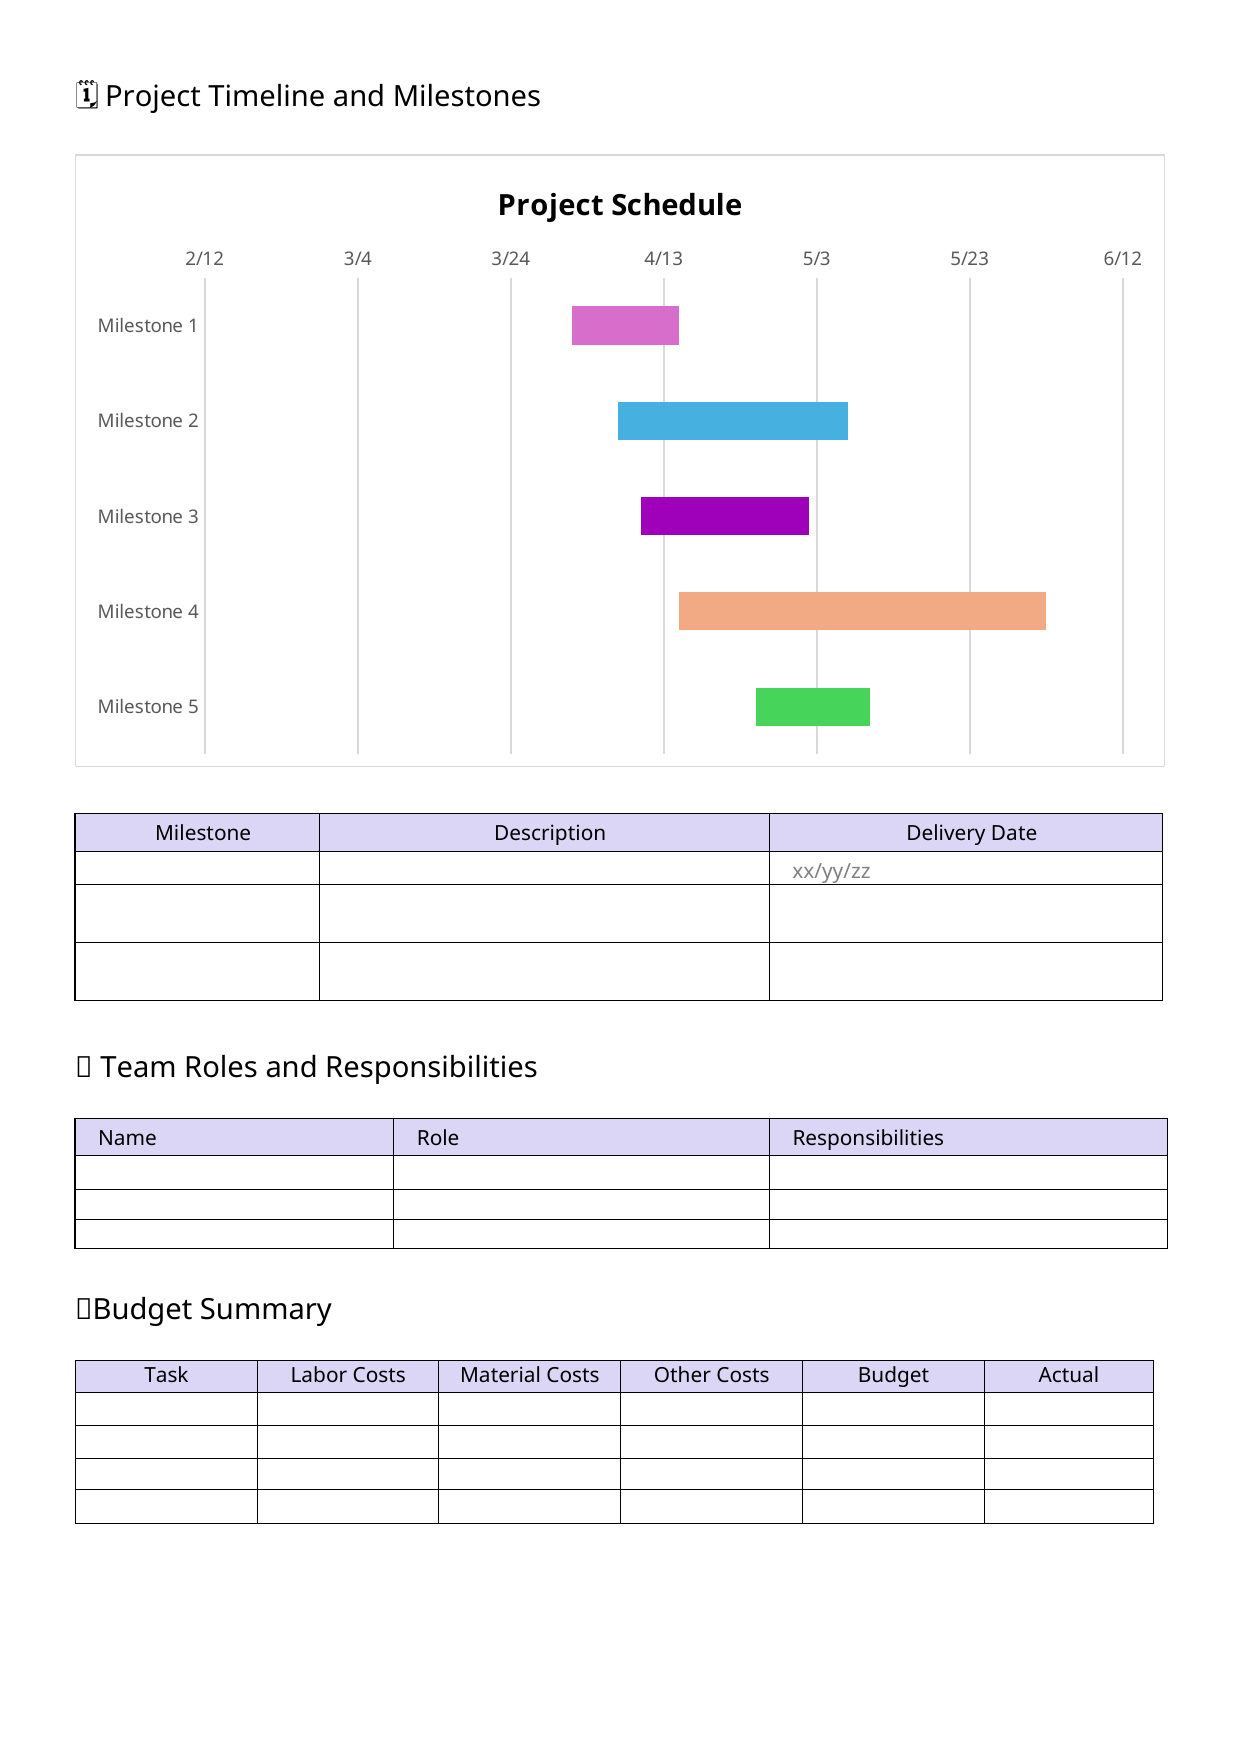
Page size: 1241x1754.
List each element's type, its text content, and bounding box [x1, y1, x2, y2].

table_cell [258, 1393, 438, 1425]
table_cell [320, 852, 769, 884]
table_cell [439, 1490, 620, 1523]
table_header Labor Costs [258, 1361, 438, 1392]
table_cell [76, 1156, 393, 1189]
table_cell [770, 1220, 1167, 1248]
table_cell [76, 1393, 257, 1425]
table_cell [76, 1220, 393, 1248]
table_cell [803, 1459, 984, 1489]
table_cell [320, 885, 769, 942]
table_header Material Costs [439, 1361, 620, 1392]
table_header Responsibilities [770, 1119, 1167, 1155]
table_header Role [394, 1119, 769, 1155]
table_cell [439, 1459, 620, 1489]
table_cell [439, 1426, 620, 1457]
table_cell [320, 943, 769, 1000]
table_header Task [76, 1361, 257, 1392]
table_cell [985, 1426, 1153, 1457]
text ️ Project Timeline and Milestones [75, 75, 1165, 115]
table_cell [258, 1426, 438, 1457]
table_cell [621, 1490, 802, 1523]
table_cell [985, 1393, 1153, 1425]
table_cell [621, 1393, 802, 1425]
table_cell [76, 1490, 257, 1523]
table_cell [394, 1156, 769, 1189]
table_cell [803, 1426, 984, 1457]
table_cell [258, 1490, 438, 1523]
text Team Roles and Responsibilities [75, 1047, 1165, 1086]
table_cell [985, 1490, 1153, 1523]
table_header Name [76, 1119, 393, 1155]
table_cell [803, 1393, 984, 1425]
table_cell [76, 1426, 257, 1457]
table_cell [76, 1459, 257, 1489]
table_cell [803, 1490, 984, 1523]
table_cell [770, 1190, 1167, 1218]
table_header Delivery Date [770, 814, 1162, 851]
table_header Budget [803, 1361, 984, 1392]
table_cell [621, 1426, 802, 1457]
table_header Actual [985, 1361, 1153, 1392]
table_header Other Costs [621, 1361, 802, 1392]
text Budget Summary [75, 1289, 1165, 1328]
table_cell [76, 885, 319, 942]
table_cell [770, 1156, 1167, 1189]
table_cell [439, 1393, 620, 1425]
table_header Milestone [76, 814, 319, 851]
table_cell [394, 1190, 769, 1218]
table_cell [394, 1220, 769, 1248]
table_cell [76, 852, 319, 884]
table_cell [621, 1459, 802, 1489]
table_cell [770, 943, 1162, 1000]
table_cell [258, 1459, 438, 1489]
table_cell [76, 1190, 393, 1218]
table_header Description [320, 814, 769, 851]
table_cell xx/yy/zz [770, 852, 1162, 884]
table_cell [76, 943, 319, 1000]
table_cell [985, 1459, 1153, 1489]
table_cell [770, 885, 1162, 942]
